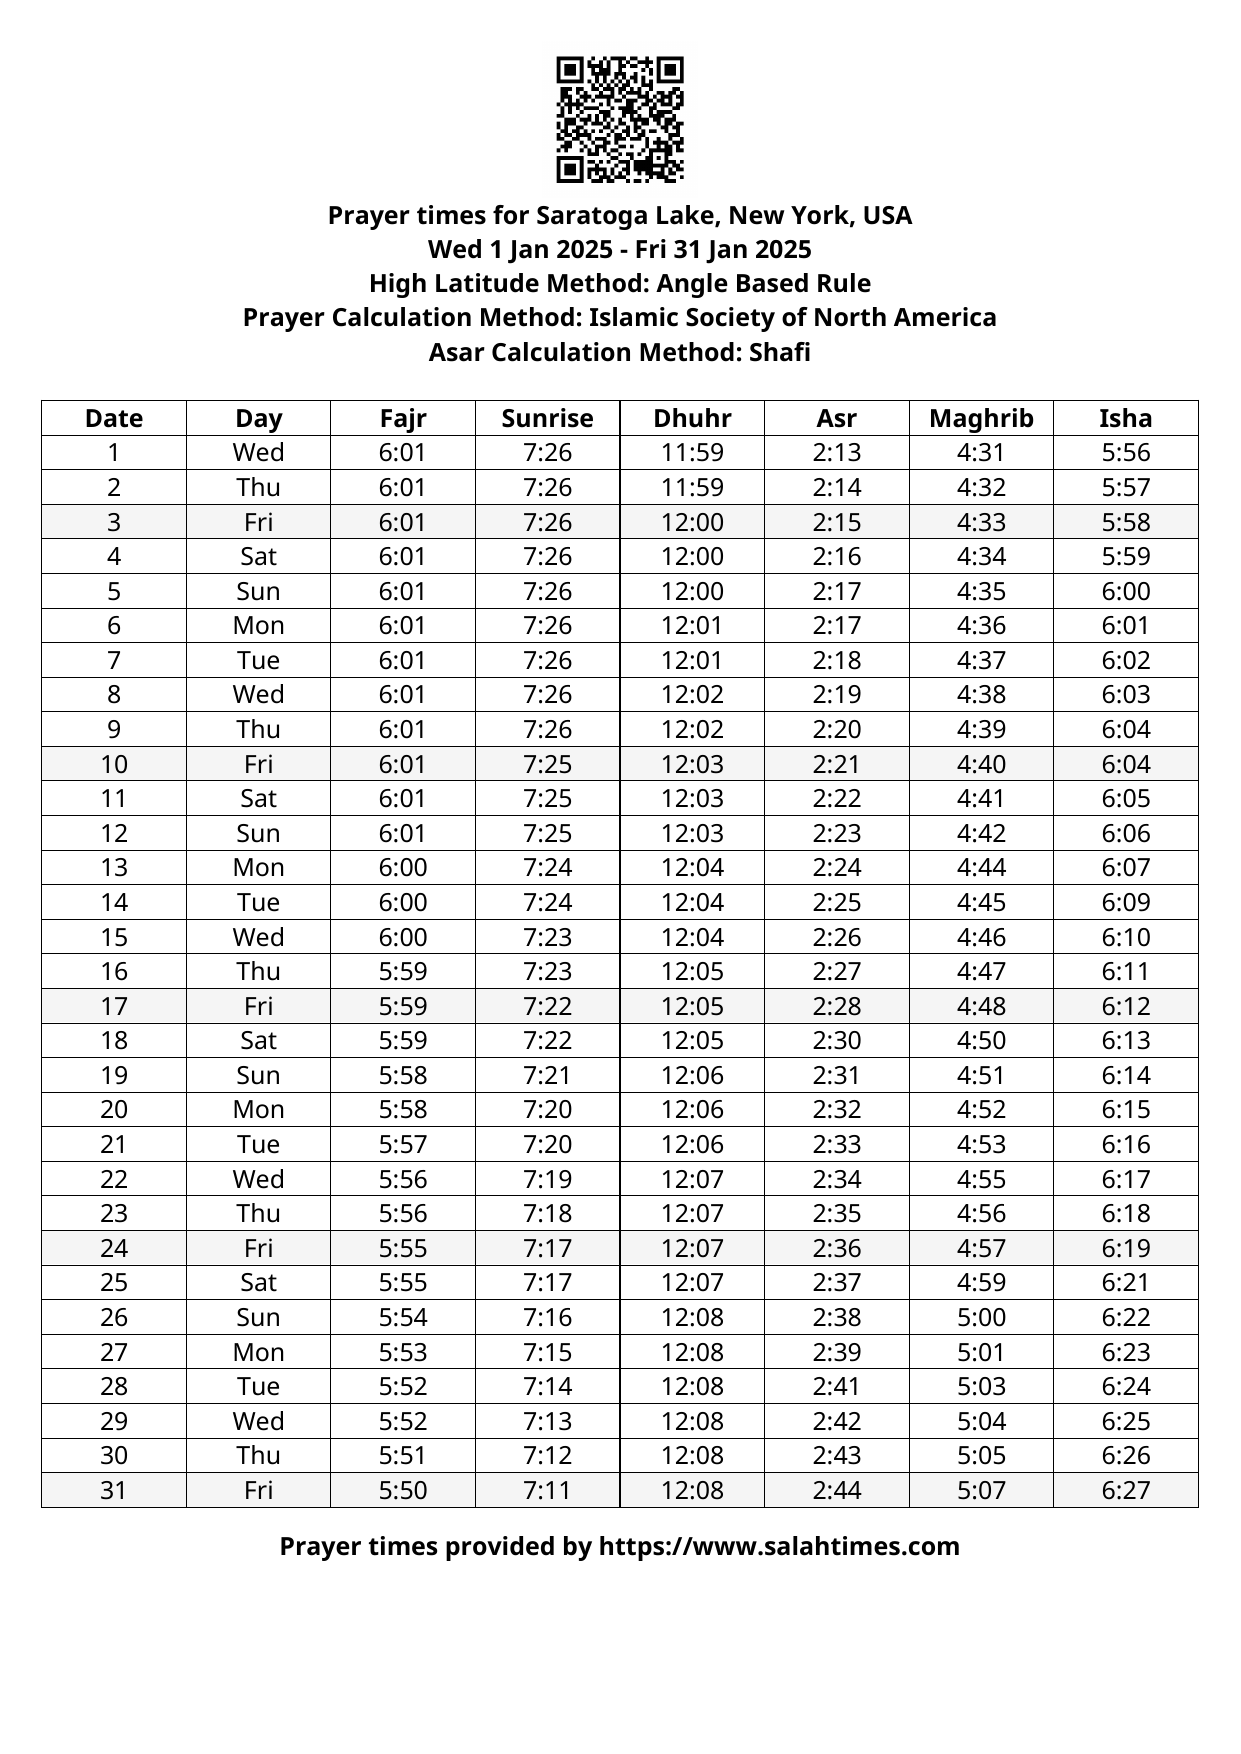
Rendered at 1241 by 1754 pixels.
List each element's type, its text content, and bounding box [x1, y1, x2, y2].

table_cell 7:25 [476, 816, 619, 849]
table_cell 4:38 [910, 678, 1053, 711]
table_cell 6:14 [1054, 1058, 1198, 1092]
table_cell 2:21 [765, 747, 909, 780]
table_cell 16 [42, 954, 186, 988]
table_cell 26 [42, 1300, 186, 1334]
table_cell 12:07 [621, 1162, 764, 1195]
table_cell 11:59 [621, 470, 764, 504]
table_cell 5:57 [331, 1127, 475, 1161]
table_cell 7:11 [476, 1473, 619, 1507]
table_cell 7:20 [476, 1093, 619, 1126]
table_cell 4:47 [910, 954, 1053, 988]
table_cell Mon [187, 851, 330, 884]
table_cell 2:26 [765, 920, 909, 953]
table_cell 2:37 [765, 1266, 909, 1299]
table_cell Fri [187, 747, 330, 780]
table_cell 5 [42, 574, 186, 607]
table_cell 4 [42, 539, 186, 573]
table_cell Sun [187, 1300, 330, 1334]
table_cell 7:23 [476, 920, 619, 953]
table_cell 5:56 [331, 1196, 475, 1230]
table_cell 6:00 [331, 920, 475, 953]
table_cell 12:05 [621, 954, 764, 988]
table_cell 2:13 [765, 436, 909, 469]
table_cell Thu [187, 470, 330, 504]
table_cell 7:22 [476, 1024, 619, 1057]
table_header Asr [765, 401, 909, 434]
table_cell 6:02 [1054, 643, 1198, 677]
table_cell 4:50 [910, 1024, 1053, 1057]
table_cell 6:07 [1054, 851, 1198, 884]
table_cell 7:18 [476, 1196, 619, 1230]
table_cell Sun [187, 574, 330, 607]
table_cell 5:58 [1054, 505, 1198, 538]
table_cell 7:26 [476, 436, 619, 469]
table_cell 2:15 [765, 505, 909, 538]
table_cell 2:43 [765, 1439, 909, 1472]
table_header Isha [1054, 401, 1198, 434]
table_header Maghrib [910, 401, 1053, 434]
table_cell Wed [187, 1404, 330, 1437]
table_cell 7:25 [476, 747, 619, 780]
table_cell 4:45 [910, 885, 1053, 919]
text Prayer times provided by https://www.salahtimes.com [42, 1528, 1198, 1563]
table_cell 3 [42, 505, 186, 538]
table_cell 7:23 [476, 954, 619, 988]
table_cell Thu [187, 1439, 330, 1472]
table_cell 12:07 [621, 1231, 764, 1264]
table_cell 2:35 [765, 1196, 909, 1230]
table_cell 2:34 [765, 1162, 909, 1195]
table_cell 7:15 [476, 1335, 619, 1368]
table_cell 6:01 [1054, 609, 1198, 642]
table_cell Fri [187, 989, 330, 1022]
table_cell 1 [42, 436, 186, 469]
table_cell Sat [187, 539, 330, 573]
table_cell Tue [187, 643, 330, 677]
table_cell 4:53 [910, 1127, 1053, 1161]
table_cell 2:19 [765, 678, 909, 711]
table_cell 12:05 [621, 1024, 764, 1057]
table_cell 6:13 [1054, 1024, 1198, 1057]
table_cell 12:05 [621, 989, 764, 1022]
table_cell 5:59 [331, 989, 475, 1022]
table_cell 28 [42, 1369, 186, 1403]
table_cell 7:16 [476, 1300, 619, 1334]
table_cell 17 [42, 989, 186, 1022]
table_cell 6:01 [331, 643, 475, 677]
table_cell 12:03 [621, 781, 764, 815]
table_cell 29 [42, 1404, 186, 1437]
table_cell 6:01 [331, 712, 475, 746]
table_cell 5:55 [331, 1231, 475, 1264]
table_cell 6:09 [1054, 885, 1198, 919]
table_cell 5:52 [331, 1369, 475, 1403]
table_cell 6:10 [1054, 920, 1198, 953]
table_cell 7:26 [476, 678, 619, 711]
table_cell Fri [187, 1231, 330, 1264]
table_cell 7:19 [476, 1162, 619, 1195]
table_cell 7:24 [476, 885, 619, 919]
table_cell 12 [42, 816, 186, 849]
table_cell 6:01 [331, 470, 475, 504]
table_cell 6:05 [1054, 781, 1198, 815]
table_cell 6:01 [331, 781, 475, 815]
table_cell 6:15 [1054, 1093, 1198, 1126]
table_cell 5:03 [910, 1369, 1053, 1403]
table_cell 6:01 [331, 574, 475, 607]
table_cell 11:59 [621, 436, 764, 469]
table_cell 4:55 [910, 1162, 1053, 1195]
table_cell 7:26 [476, 609, 619, 642]
table_cell 10 [42, 747, 186, 780]
table_cell 7:21 [476, 1058, 619, 1092]
table_header Date [42, 401, 186, 434]
table_cell 12:02 [621, 712, 764, 746]
table_cell 5:55 [331, 1266, 475, 1299]
table_cell Tue [187, 1369, 330, 1403]
table_cell Sat [187, 781, 330, 815]
table_cell 2:38 [765, 1300, 909, 1334]
table_cell 4:46 [910, 920, 1053, 953]
table_cell 5:56 [1054, 436, 1198, 469]
table_cell 12:03 [621, 747, 764, 780]
table_cell 6:03 [1054, 678, 1198, 711]
table_cell 12:08 [621, 1300, 764, 1334]
table_cell 4:33 [910, 505, 1053, 538]
table_cell 2:44 [765, 1473, 909, 1507]
table_cell 2:17 [765, 574, 909, 607]
table_cell 25 [42, 1266, 186, 1299]
table_cell Sun [187, 816, 330, 849]
table_cell 12:06 [621, 1058, 764, 1092]
table_cell 6 [42, 609, 186, 642]
table_cell 14 [42, 885, 186, 919]
table_cell 22 [42, 1162, 186, 1195]
table_cell 7:26 [476, 643, 619, 677]
table_cell 4:52 [910, 1093, 1053, 1126]
table_cell 4:34 [910, 539, 1053, 573]
table_cell 2:32 [765, 1093, 909, 1126]
table_cell Fri [187, 505, 330, 538]
table_cell 2:28 [765, 989, 909, 1022]
table_cell 23 [42, 1196, 186, 1230]
table_cell 2:18 [765, 643, 909, 677]
table_cell 2:33 [765, 1127, 909, 1161]
table_cell 4:36 [910, 609, 1053, 642]
table_cell 6:00 [331, 851, 475, 884]
table_cell Tue [187, 885, 330, 919]
table_cell 5:54 [331, 1300, 475, 1334]
table_cell Thu [187, 712, 330, 746]
table_cell 12:04 [621, 920, 764, 953]
text Wed 1 Jan 2025 - Fri 31 Jan 2025 [42, 232, 1198, 266]
table_cell 6:19 [1054, 1231, 1198, 1264]
table_cell 7:26 [476, 574, 619, 607]
table_cell 12:01 [621, 643, 764, 677]
table_cell 12:07 [621, 1196, 764, 1230]
table_cell 2:14 [765, 470, 909, 504]
table_cell 2:20 [765, 712, 909, 746]
table_cell 2:39 [765, 1335, 909, 1368]
table_cell 6:18 [1054, 1196, 1198, 1230]
table_cell 2:25 [765, 885, 909, 919]
table_cell 5:58 [331, 1058, 475, 1092]
table_cell 12:08 [621, 1439, 764, 1472]
table_cell 6:12 [1054, 989, 1198, 1022]
table_cell Sat [187, 1266, 330, 1299]
table_cell 7:26 [476, 539, 619, 573]
table_cell 2:23 [765, 816, 909, 849]
table_cell 4:40 [910, 747, 1053, 780]
table_cell 2:16 [765, 539, 909, 573]
table_cell 5:04 [910, 1404, 1053, 1437]
table_header Day [187, 401, 330, 434]
table_cell Wed [187, 678, 330, 711]
table_cell 12:00 [621, 574, 764, 607]
table_cell 30 [42, 1439, 186, 1472]
table_cell 5:56 [331, 1162, 475, 1195]
table_cell 12:02 [621, 678, 764, 711]
table_cell Wed [187, 436, 330, 469]
table_cell 5:52 [331, 1404, 475, 1437]
table_cell 2:30 [765, 1024, 909, 1057]
table_cell 5:58 [331, 1093, 475, 1126]
table_cell 6:01 [331, 539, 475, 573]
table_cell 7:12 [476, 1439, 619, 1472]
table_cell 6:01 [331, 747, 475, 780]
table_cell 12:06 [621, 1127, 764, 1161]
table_cell 12:07 [621, 1266, 764, 1299]
table_cell 2:36 [765, 1231, 909, 1264]
table_cell 2:17 [765, 609, 909, 642]
table_cell 27 [42, 1335, 186, 1368]
table_cell 4:42 [910, 816, 1053, 849]
table_cell 12:08 [621, 1369, 764, 1403]
table_cell 12:04 [621, 851, 764, 884]
table_cell 4:56 [910, 1196, 1053, 1230]
text Prayer times for Saratoga Lake, New York, USA [42, 198, 1198, 232]
table_cell 6:25 [1054, 1404, 1198, 1437]
table_cell 4:57 [910, 1231, 1053, 1264]
table_cell 2 [42, 470, 186, 504]
table_cell 4:41 [910, 781, 1053, 815]
table_cell 7:25 [476, 781, 619, 815]
table_cell Thu [187, 954, 330, 988]
table_cell 4:48 [910, 989, 1053, 1022]
table_cell 6:01 [331, 505, 475, 538]
table_cell 2:24 [765, 851, 909, 884]
table_cell 7:13 [476, 1404, 619, 1437]
table_cell 8 [42, 678, 186, 711]
table_cell Fri [187, 1473, 330, 1507]
table_cell 5:59 [331, 1024, 475, 1057]
table_cell 6:01 [331, 436, 475, 469]
table_cell 7:26 [476, 505, 619, 538]
table_cell 6:21 [1054, 1266, 1198, 1299]
table_cell 6:23 [1054, 1335, 1198, 1368]
table_cell 20 [42, 1093, 186, 1126]
table_cell Sat [187, 1024, 330, 1057]
table_cell 19 [42, 1058, 186, 1092]
table_cell 12:06 [621, 1093, 764, 1126]
table_cell 15 [42, 920, 186, 953]
table_cell 4:39 [910, 712, 1053, 746]
table_cell 6:06 [1054, 816, 1198, 849]
table_cell 4:35 [910, 574, 1053, 607]
table_cell 21 [42, 1127, 186, 1161]
table_cell 7:17 [476, 1231, 619, 1264]
table_cell 6:22 [1054, 1300, 1198, 1334]
table_cell 12:08 [621, 1404, 764, 1437]
table_cell 7 [42, 643, 186, 677]
table_cell 6:11 [1054, 954, 1198, 988]
table_cell 2:31 [765, 1058, 909, 1092]
table_cell 6:01 [331, 816, 475, 849]
table_cell 5:59 [331, 954, 475, 988]
table_cell 6:26 [1054, 1439, 1198, 1472]
table_cell 12:08 [621, 1335, 764, 1368]
table_cell Mon [187, 1335, 330, 1368]
table_cell 7:26 [476, 712, 619, 746]
table_cell Mon [187, 1093, 330, 1126]
table_cell 13 [42, 851, 186, 884]
table_header Dhuhr [621, 401, 764, 434]
table_cell 4:44 [910, 851, 1053, 884]
table_cell 6:24 [1054, 1369, 1198, 1403]
table_cell 4:59 [910, 1266, 1053, 1299]
table_header Sunrise [476, 401, 619, 434]
table_cell 5:50 [331, 1473, 475, 1507]
table_cell Mon [187, 609, 330, 642]
table_cell 12:03 [621, 816, 764, 849]
text High Latitude Method: Angle Based Rule [42, 266, 1198, 300]
table_cell Sun [187, 1058, 330, 1092]
table_cell 12:00 [621, 539, 764, 573]
table_cell 5:05 [910, 1439, 1053, 1472]
table_cell 5:01 [910, 1335, 1053, 1368]
table_cell 12:08 [621, 1473, 764, 1507]
table_cell 4:37 [910, 643, 1053, 677]
table_cell Thu [187, 1196, 330, 1230]
table_cell 5:00 [910, 1300, 1053, 1334]
table_cell 7:20 [476, 1127, 619, 1161]
table_cell 2:41 [765, 1369, 909, 1403]
table_cell 7:22 [476, 989, 619, 1022]
table_cell 6:27 [1054, 1473, 1198, 1507]
table_cell 6:01 [331, 678, 475, 711]
table_cell 7:26 [476, 470, 619, 504]
table_cell 5:57 [1054, 470, 1198, 504]
table_cell 5:51 [331, 1439, 475, 1472]
table_cell 6:16 [1054, 1127, 1198, 1161]
table_cell 6:04 [1054, 712, 1198, 746]
table_cell 7:24 [476, 851, 619, 884]
table_cell 24 [42, 1231, 186, 1264]
table_cell 6:04 [1054, 747, 1198, 780]
table_cell 6:01 [331, 609, 475, 642]
table_cell 6:17 [1054, 1162, 1198, 1195]
table_cell 11 [42, 781, 186, 815]
table_cell 5:59 [1054, 539, 1198, 573]
table_cell 4:32 [910, 470, 1053, 504]
text Prayer Calculation Method: Islamic Society of North America [42, 300, 1198, 334]
table_cell Wed [187, 920, 330, 953]
table_cell Wed [187, 1162, 330, 1195]
table_cell 12:01 [621, 609, 764, 642]
table_cell 18 [42, 1024, 186, 1057]
table_cell 6:00 [1054, 574, 1198, 607]
table_cell 4:51 [910, 1058, 1053, 1092]
table_cell 2:42 [765, 1404, 909, 1437]
table_cell 12:04 [621, 885, 764, 919]
table_cell 12:00 [621, 505, 764, 538]
table_cell 9 [42, 712, 186, 746]
table_cell Tue [187, 1127, 330, 1161]
table_cell 7:17 [476, 1266, 619, 1299]
table_cell 2:22 [765, 781, 909, 815]
table_cell 6:00 [331, 885, 475, 919]
table_cell 5:07 [910, 1473, 1053, 1507]
table_cell 4:31 [910, 436, 1053, 469]
table_header Fajr [331, 401, 475, 434]
table_cell 2:27 [765, 954, 909, 988]
picture [542, 41, 699, 198]
table_cell 7:14 [476, 1369, 619, 1403]
text Asar Calculation Method: Shafi [42, 334, 1198, 368]
table_cell 31 [42, 1473, 186, 1507]
table_cell 5:53 [331, 1335, 475, 1368]
